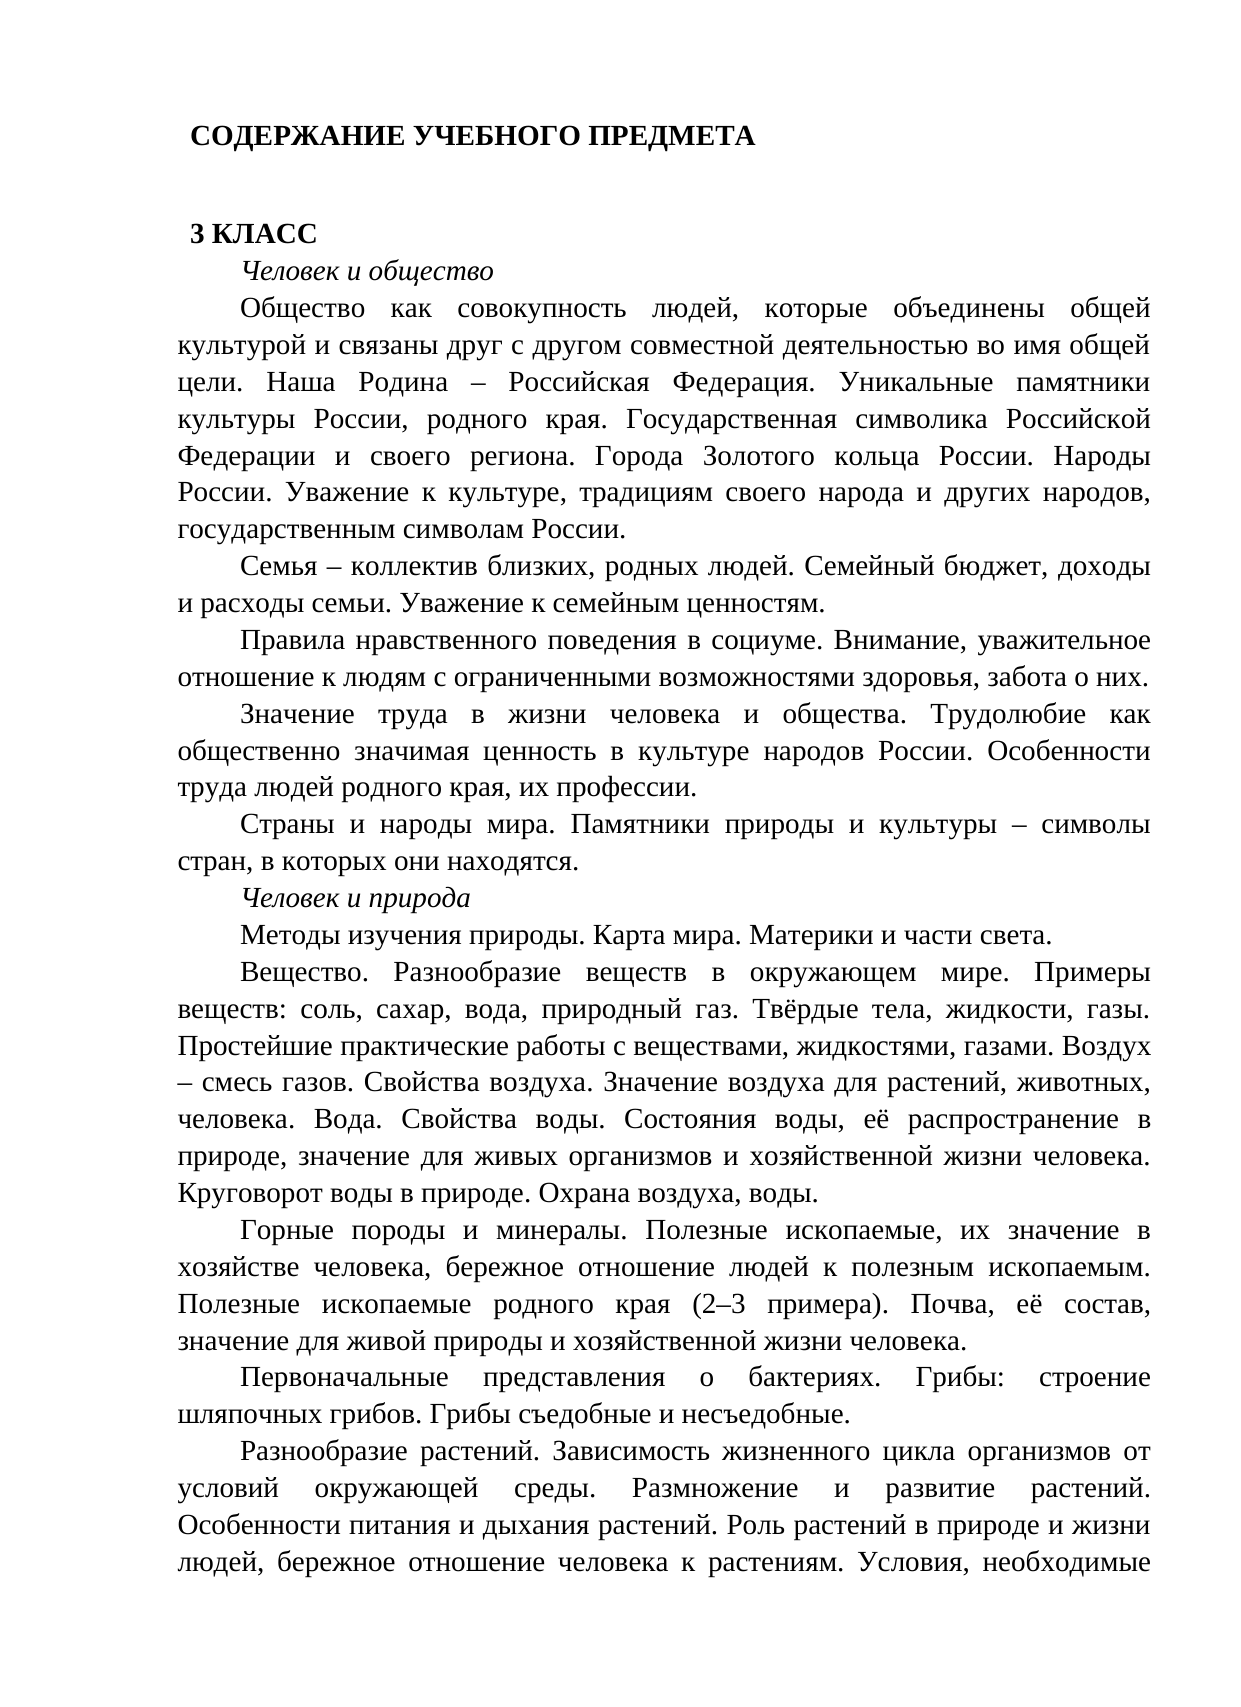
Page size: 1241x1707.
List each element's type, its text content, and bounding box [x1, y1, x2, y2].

text Страны и народы мира. Памятники природы и культуры – символы стран, в которых они находятся. [177, 806, 1152, 877]
text Вещество. Разнообразие веществ в окружающем мире. Примеры веществ: соль, сахар, вода, природный газ. Твёрдые тела, жидкости, газы. Простейшие практические работы с веществами, жидкостями, газами. Воздух – смесь газов. Свойства воздуха. Значение воздуха для растений, животных, человека. Вода. Свойства воды. Состояния воды, её распространение в природе, значение для живых организмов и хозяйственной жизни человека. Круговорот воды в природе. Охрана воздуха, воды. [177, 954, 1152, 1209]
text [177, 1433, 1152, 1577]
text Семья – коллектив близких, родных людей. Семейный бюджет, доходы и расходы семьи. Уважение к семейным ценностям. [177, 548, 1152, 619]
text Человек и общество [177, 253, 1152, 287]
text Человек и природа [177, 880, 1152, 914]
text Первоначальные представления о бактериях. Грибы: строение шляпочных грибов. Грибы съедобные и несъедобные. [177, 1359, 1152, 1430]
text 3 КЛАСС [190, 216, 1152, 250]
text Методы изучения природы. Карта мира. Материки и части света. [177, 917, 1152, 951]
text СОДЕРЖАНИЕ УЧЕБНОГО ПРЕДМЕТА [190, 118, 1152, 152]
text Горные породы и минералы. Полезные ископаемые, их значение в хозяйстве человека, бережное отношение людей к полезным ископаемым. Полезные ископаемые родного края (2–3 примера). Почва, её состав, значение для живой природы и хозяйственной жизни человека. [177, 1212, 1152, 1356]
text Правила нравственного поведения в социуме. Внимание, уважительное отношение к людям с ограниченными возможностями здоровья, забота о них. [177, 622, 1152, 692]
text Общество как совокупность людей, которые объединены общей культурой и связаны друг с другом совместной деятельностью во имя общей цели. Наша Родина – Российская Федерация. Уникальные памятники культуры России, родного края. Государственная символика Российской Федерации и своего региона. Города Золотого кольца России. Народы России. Уважение к культуре, традициям своего народа и других народов, государственным символам России. [177, 290, 1152, 545]
text Значение труда в жизни человека и общества. Трудолюбие как общественно значимая ценность в культуре народов России. Особенности труда людей родного края, их профессии. [177, 696, 1152, 803]
